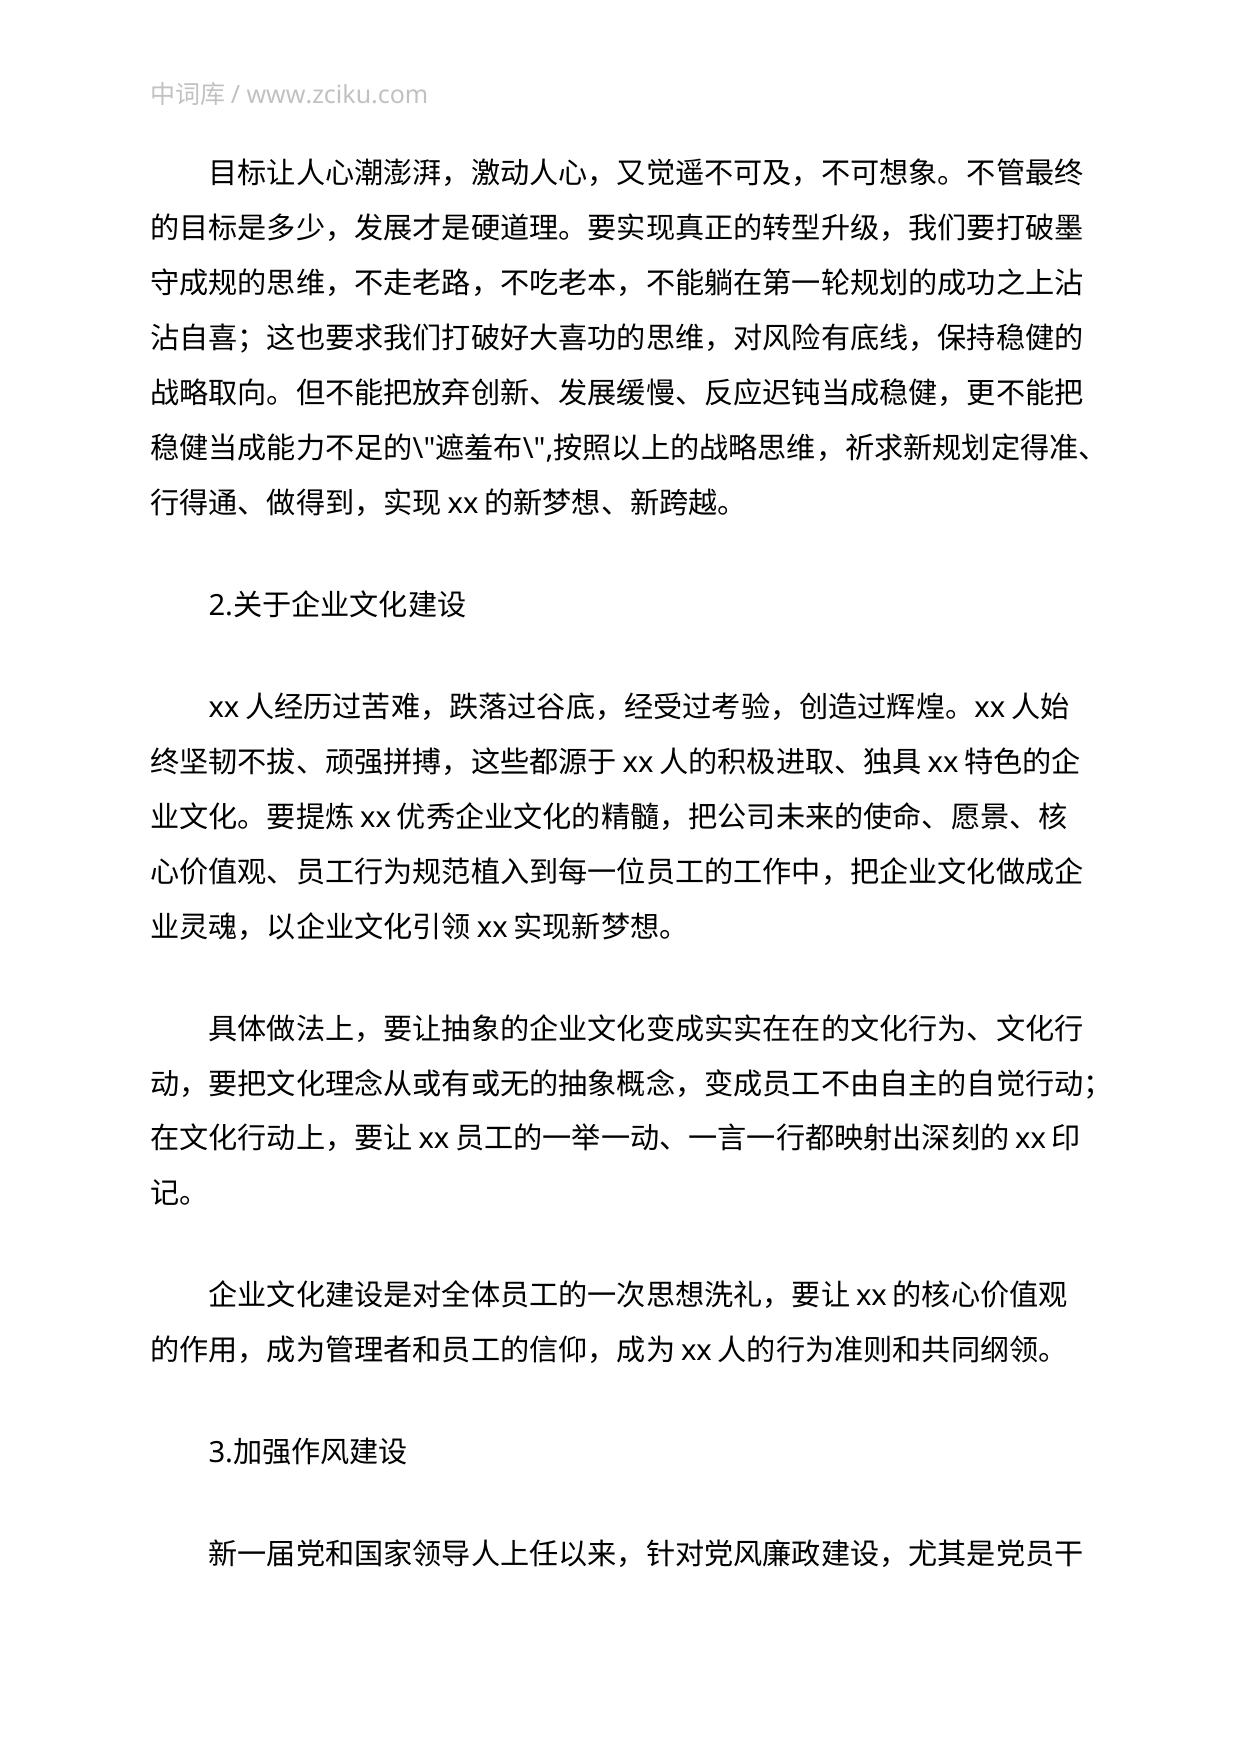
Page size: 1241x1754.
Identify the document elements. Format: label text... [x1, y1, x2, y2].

text 2.关于企业文化建设 [150, 581, 1090, 624]
text 具体做法上，要让抽象的企业文化变成实实在在的文化行为、文化行动，要把文化理念从或有或无的抽象概念，变成员工不由自主的自觉行动；在文化行动上，要让xx员工的一举一动、一言一行都映射出深刻的xx印记。 [150, 1005, 1090, 1212]
text 3.加强作风建设 [150, 1429, 1090, 1471]
text xx人经历过苦难，跌落过谷底，经受过考验，创造过辉煌。xx人始终坚韧不拔、顽强拼搏，这些都源于xx人的积极进取、独具xx特色的企业文化。要提炼xx优秀企业文化的精髓，把公司未来的使命、愿景、核心价值观、员工行为规范植入到每一位员工的工作中，把企业文化做成企业灵魂，以企业文化引领xx实现新梦想。 [150, 683, 1090, 946]
text 目标让人心潮澎湃，激动人心，又觉遥不可及，不可想象。不管最终的目标是多少，发展才是硬道理。要实现真正的转型升级，我们要打破墨守成规的思维，不走老路，不吃老本，不能躺在第一轮规划的成功之上沾沾自喜；这也要求我们打破好大喜功的思维，对风险有底线，保持稳健的战略取向。但不能把放弃创新、发展缓慢、反应迟钝当成稳健，更不能把稳健当成能力不足的\"遮羞布\",按照以上的战略思维，祈求新规划定得准、行得通、做得到，实现xx的新梦想、新跨越。 [150, 150, 1090, 522]
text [150, 1531, 1090, 1573]
text 企业文化建设是对全体员工的一次思想洗礼，要让xx的核心价值观的作用，成为管理者和员工的信仰，成为xx人的行为准则和共同纲领。 [150, 1272, 1090, 1369]
